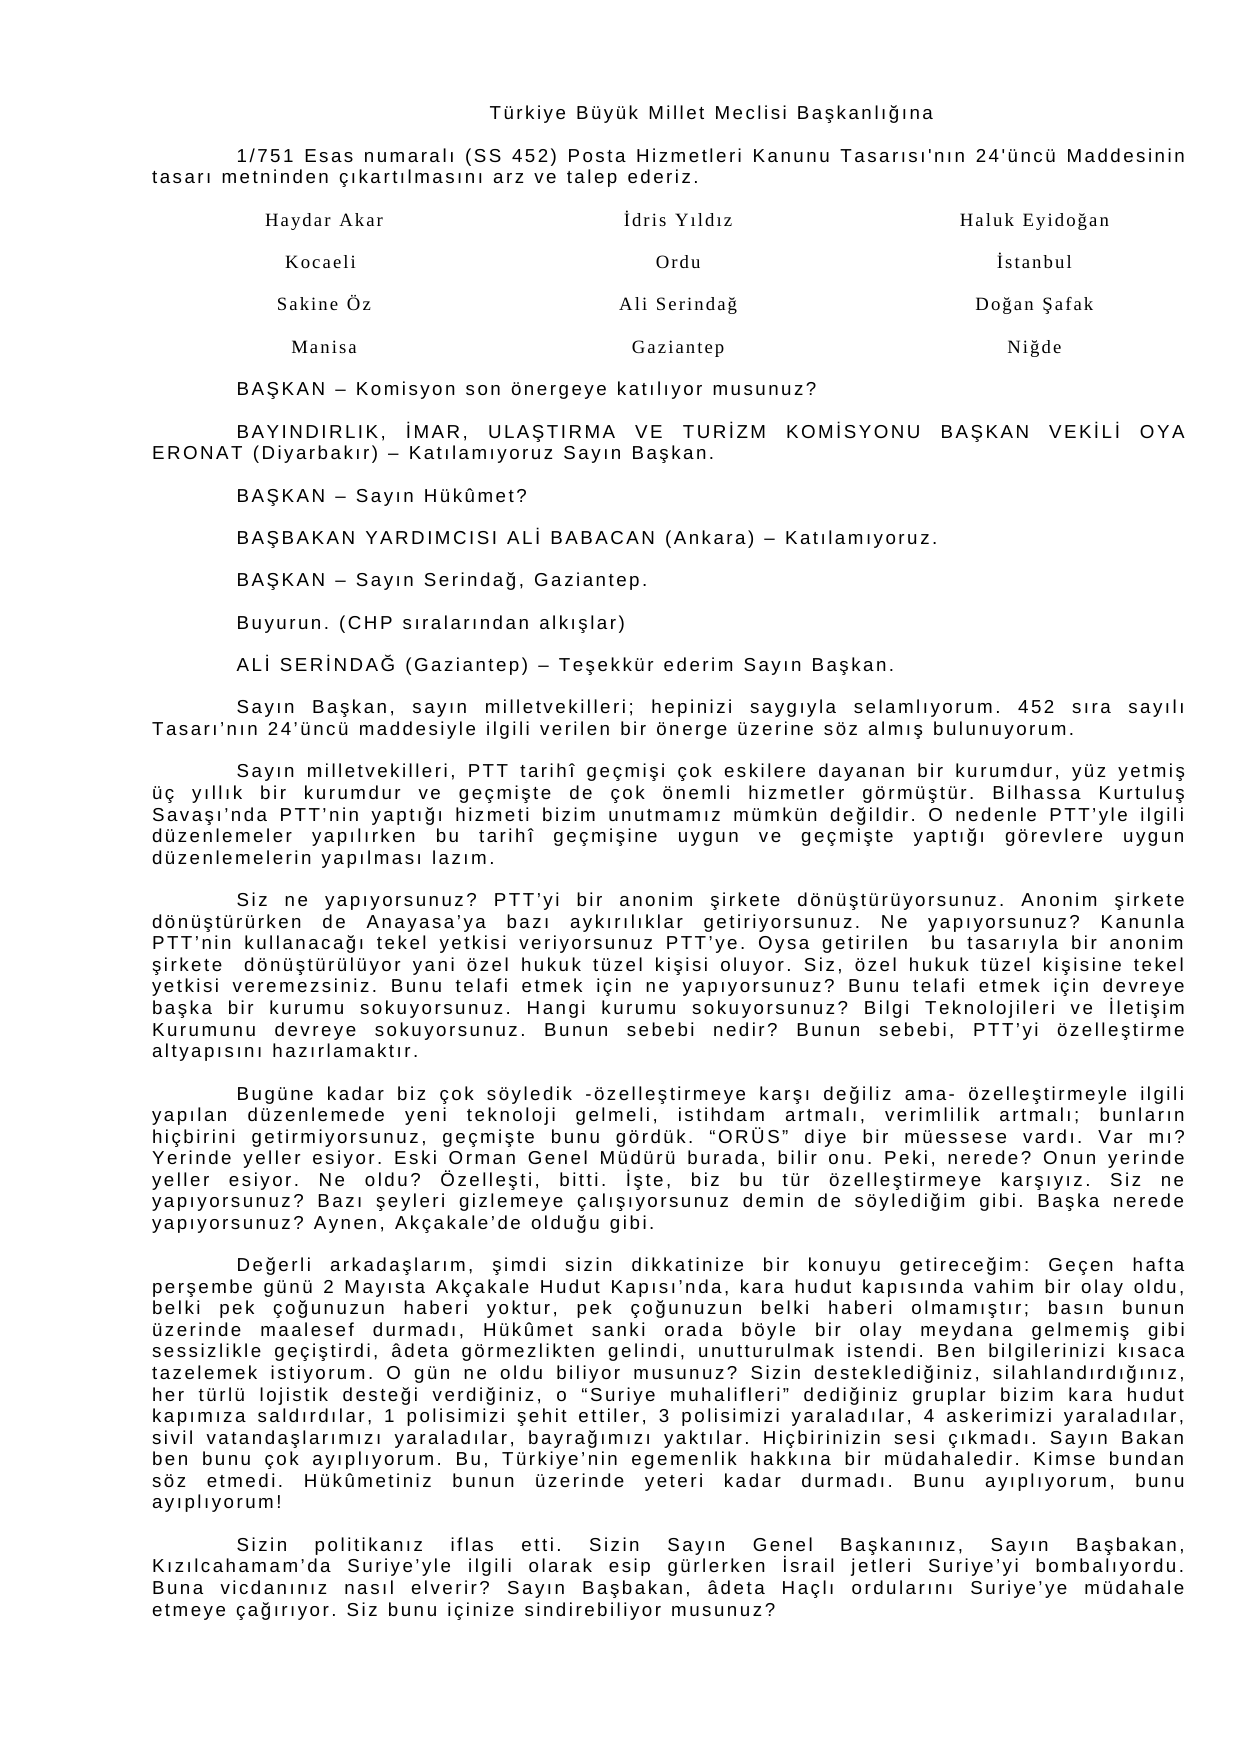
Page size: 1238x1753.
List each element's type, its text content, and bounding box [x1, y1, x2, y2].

text Sakine Öz Ali Serindağ Doğan Şafak [152, 293, 1186, 315]
text Siz ne yapıyorsunuz? PTT’yi bir anonim şirkete dönüştürüyorsunuz. Anonim şirkete dönüştürürken de Anayasa’ya bazı aykırılıklar getiriyorsunuz. Ne yapıyorsunuz? Kanunla PTT’nin kullanacağı tekel yetkisi veriyorsunuz PTT’ye. Oysa getirilen bu tasarıyla bir anonim şirkete dönüştürülüyor yani özel hukuk tüzel kişisi oluyor. Siz, özel hukuk tüzel kişisine tekel yetkisi veremezsiniz. Bunu telafi etmek için ne yapıyorsunuz? Bunu telafi etmek için devreye başka bir kurumu sokuyorsunuz. Hangi kurumu sokuyorsunuz? Bilgi Teknolojileri ve İletişim Kurumunu devreye sokuyorsunuz. Bunun sebebi nedir? Bunun sebebi, PTT’yi özelleştirme altyapısını hazırlamaktır. [152, 889, 1186, 1061]
text ALİ SERİNDAĞ (Gaziantep) – Teşekkür ederim Sayın Başkan. [152, 654, 1186, 676]
text Sayın milletvekilleri, PTT tarihî geçmişi çok eskilere dayanan bir kurumdur, yüz yetmiş üç yıllık bir kurumdur ve geçmişte de çok önemli hizmetler görmüştür. Bilhassa Kurtuluş Savaşı’nda PTT’nin yaptığı hizmeti bizim unutmamız mümkün değildir. O nedenle PTT’yle ilgili düzenlemeler yapılırken bu tarihî geçmişine uygun ve geçmişte yaptığı görevlere uygun düzenlemelerin yapılması lazım. [152, 760, 1186, 868]
text Bugüne kadar biz çok söyledik -özelleştirmeye karşı değiliz ama- özelleştirmeyle ilgili yapılan düzenlemede yeni teknoloji gelmeli, istihdam artmalı, verimlilik artmalı; bunların hiçbirini getirmiyorsunuz, geçmişte bunu gördük. “ORÜS” diye bir müessese vardı. Var mı? Yerinde yeller esiyor. Eski Orman Genel Müdürü burada, bilir onu. Peki, nerede? Onun yerinde yeller esiyor. Ne oldu? Özelleşti, bitti. İşte, biz bu tür özelleştirmeye karşıyız. Siz ne yapıyorsunuz? Bazı şeyleri gizlemeye çalışıyorsunuz demin de söylediğim gibi. Başka nerede yapıyorsunuz? Aynen, Akçakale’de olduğu gibi. [152, 1082, 1186, 1233]
text Manisa Gaziantep Niğde [152, 336, 1186, 357]
text BAŞKAN – Komisyon son önergeye katılıyor musunuz? [152, 378, 1186, 399]
text BAŞBAKAN YARDIMCISI ALİ BABACAN (Ankara) – Katılamıyoruz. [152, 527, 1186, 548]
text 1/751 Esas numaralı (SS 452) Posta Hizmetleri Kanunu Tasarısı'nın 24'üncü Maddesinin tasarı metninden çıkartılmasını arz ve talep ederiz. [152, 144, 1186, 188]
text Kocaeli Ordu İstanbul [152, 251, 1186, 272]
text BAŞKAN – Sayın Serindağ, Gaziantep. [152, 569, 1186, 591]
text Türkiye Büyük Millet Meclisi Başkanlığına [152, 102, 1186, 124]
text Sayın Başkan, sayın milletvekilleri; hepinizi saygıyla selamlıyorum. 452 sıra sayılı Tasarı’nın 24’üncü maddesiyle ilgili verilen bir önerge üzerine söz almış bulunuyorum. [152, 696, 1186, 739]
text BAŞKAN – Sayın Hükûmet? [152, 484, 1186, 506]
text Buyurun. (CHP sıralarından alkışlar) [152, 612, 1186, 633]
text Sizin politikanız iflas etti. Sizin Sayın Genel Başkanınız, Sayın Başbakan, Kızılcahamam’da Suriye’yle ilgili olarak esip gürlerken İsrail jetleri Suriye’yi bombalıyordu. Buna vicdanınız nasıl elverir? Sayın Başbakan, âdeta Haçlı ordularını Suriye’ye müdahale etmeye çağırıyor. Siz bunu içinize sindirebiliyor musunuz? [152, 1534, 1186, 1620]
text Haydar Akar İdris Yıldız Haluk Eyidoğan [152, 208, 1186, 230]
text Değerli arkadaşlarım, şimdi sizin dikkatinize bir konuyu getireceğim: Geçen hafta perşembe günü 2 Mayısta Akçakale Hudut Kapısı’nda, kara hudut kapısında vahim bir olay oldu, belki pek çoğunuzun haberi yoktur, pek çoğunuzun belki haberi olmamıştır; basın bunun üzerinde maalesef durmadı, Hükûmet sanki orada böyle bir olay meydana gelmemiş gibi sessizlikle geçiştirdi, âdeta görmezlikten gelindi, unutturulmak istendi. Ben bilgilerinizi kısaca tazelemek istiyorum. O gün ne oldu biliyor musunuz? Sizin desteklediğiniz, silahlandırdığınız, her türlü lojistik desteği verdiğiniz, o “Suriye muhalifleri” dediğiniz gruplar bizim kara hudut kapımıza saldırdılar, 1 polisimizi şehit ettiler, 3 polisimizi yaraladılar, 4 askerimizi yaraladılar, sivil vatandaşlarımızı yaraladılar, bayrağımızı yaktılar. Hiçbirinizin sesi çıkmadı. Sayın Bakan ben bunu çok ayıplıyorum. Bu, Türkiye’nin egemenlik hakkına bir müdahaledir. Kimse bundan söz etmedi. Hükûmetiniz bunun üzerinde yeteri kadar durmadı. Bunu ayıplıyorum, bunu ayıplıyorum! [152, 1254, 1186, 1513]
text BAYINDIRLIK, İMAR, ULAŞTIRMA VE TURİZM KOMİSYONU BAŞKAN VEKİLİ OYA ERONAT (Diyarbakır) – Katılamıyoruz Sayın Başkan. [152, 420, 1186, 463]
